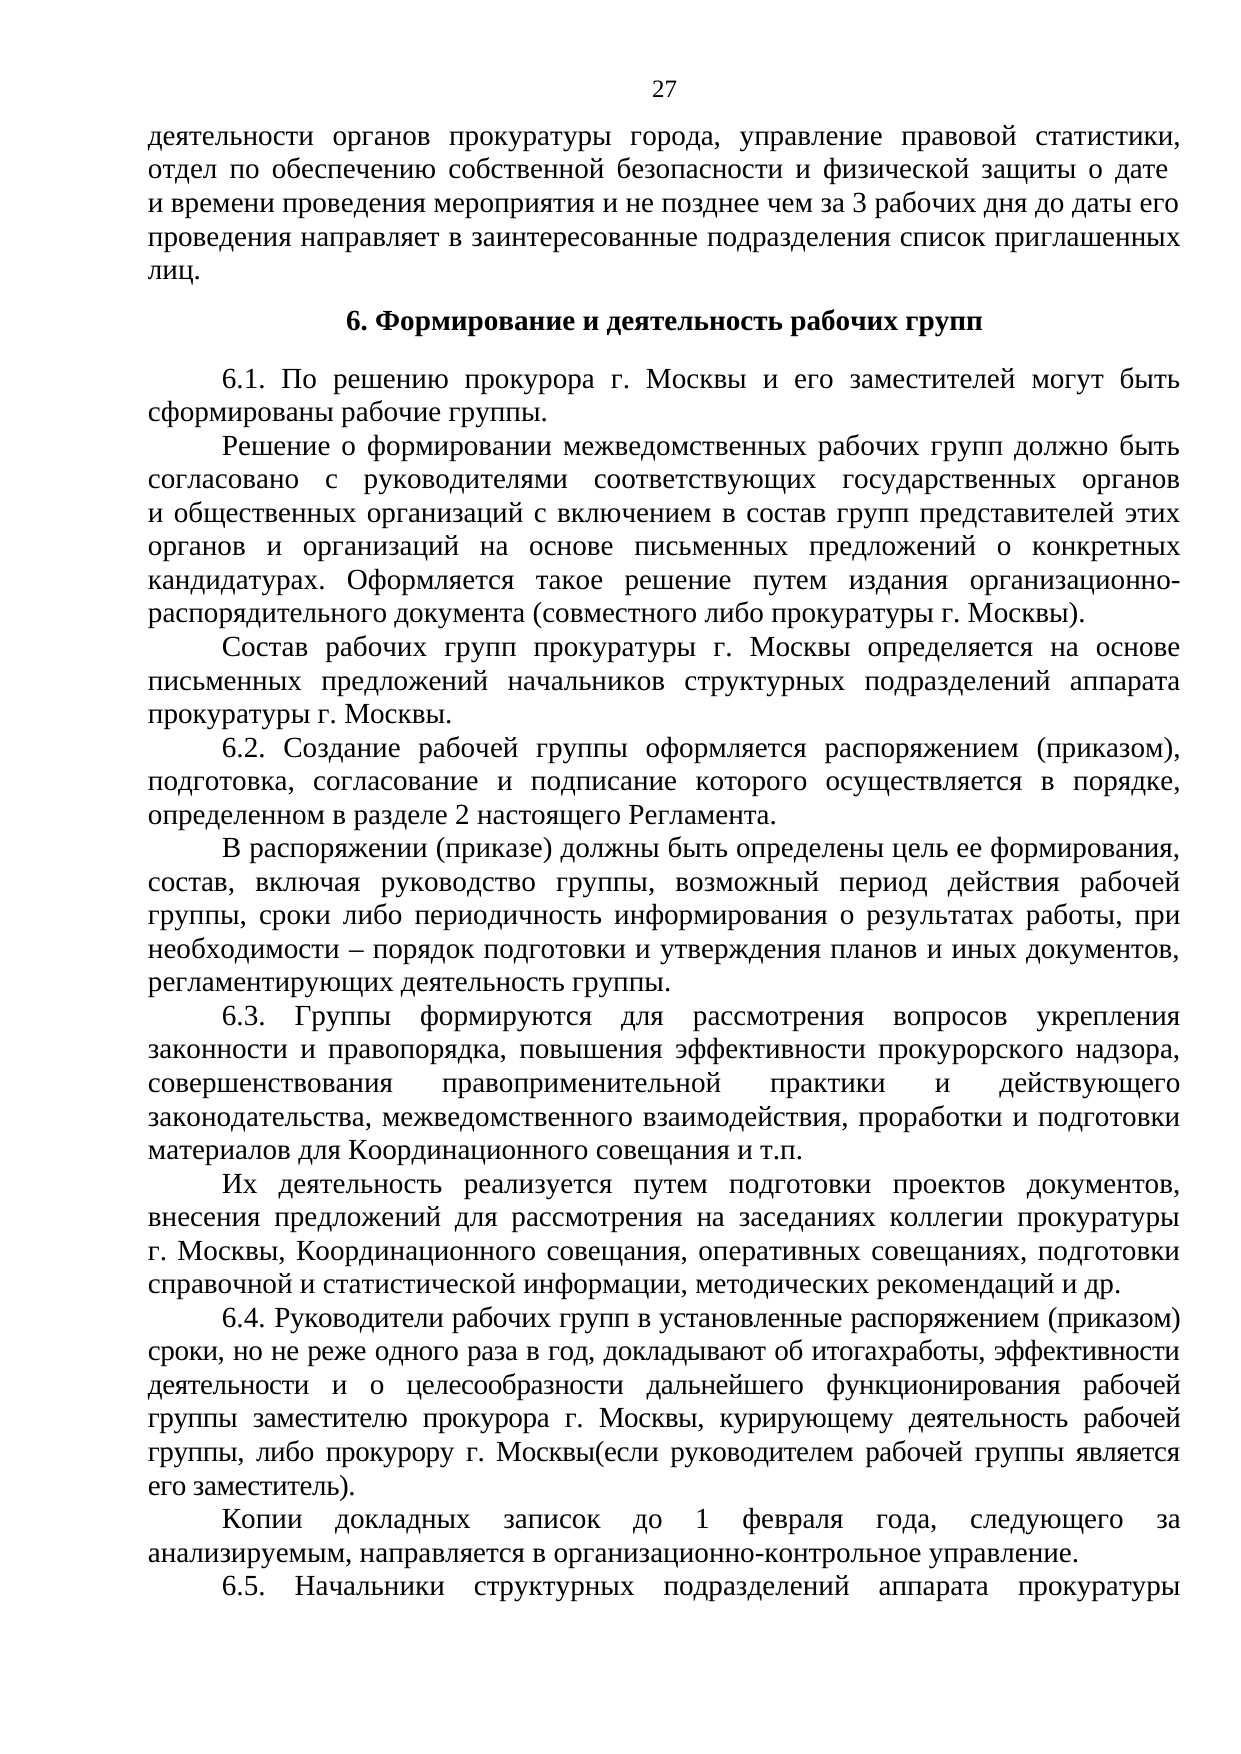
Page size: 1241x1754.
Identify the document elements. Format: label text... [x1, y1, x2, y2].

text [148, 1568, 1181, 1602]
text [148, 118, 1181, 286]
text Их деятельность реализуется путем подготовки проектов документов, внесения предложений для рассмотрения на заседаниях коллегии прокуратуры г. Москвы, Координационного совещания, оперативных совещаниях, подготовки справочной и статистической информации, методических рекомендаций и др. [148, 1166, 1181, 1300]
text 6.4. Руководители рабочих групп в установленные распоряжением (приказом) сроки, но не реже одного раза в год, докладывают об итогахработы, эффективности деятельности и о целесообразности дальнейшего функционирования рабочей группы заместителю прокурора г. Москвы, курирующему деятельность рабочей группы, либо прокурору г. Москвы(если руководителем рабочей группы является его заместитель). [148, 1300, 1181, 1501]
text В распоряжении (приказе) должны быть определены цель ее формирования, состав, включая руководство группы, возможный период действия рабочей группы, сроки либо периодичность информирования о результатах работы, при необходимости – порядок подготовки и утверждения планов и иных документов, регламентирующих деятельность группы. [148, 830, 1181, 998]
text 6.3. Группы формируются для рассмотрения вопросов укрепления законности и правопорядка, повышения эффективности прокурорского надзора, совершенствования правоприменительной практики и действующего законодательства, межведомственного взаимодействия, проработки и подготовки материалов для Координационного совещания и т.п. [148, 998, 1181, 1166]
text 6. Формирование и деятельность рабочих групп [148, 311, 1181, 336]
text Состав рабочих групп прокуратуры г. Москвы определяется на основе письменных предложений начальников структурных подразделений аппарата прокуратуры г. Москвы. [148, 629, 1181, 730]
text Решение о формировании межведомственных рабочих групп должно быть согласовано с руководителями соответствующих государственных органов и общественных организаций с включением в состав групп представителей этих органов и организаций на основе письменных предложений о конкретных кандидатурах. Оформляется такое решение путем издания организационно-распорядительного документа (совместного либо прокуратуры г. Москвы). [148, 428, 1181, 629]
text 6.1. По решению прокурора г. Москвы и его заместителей могут быть сформированы рабочие группы. [148, 361, 1181, 428]
text 6.2. Создание рабочей группы оформляется распоряжением (приказом), подготовка, согласование и подписание которого осуществляется в порядке, определенном в разделе 2 настоящего Регламента. [148, 730, 1181, 830]
text Копии докладных записок до 1 февраля года, следующего за анализируемым, направляется в организационно-контрольное управление. [148, 1501, 1181, 1568]
